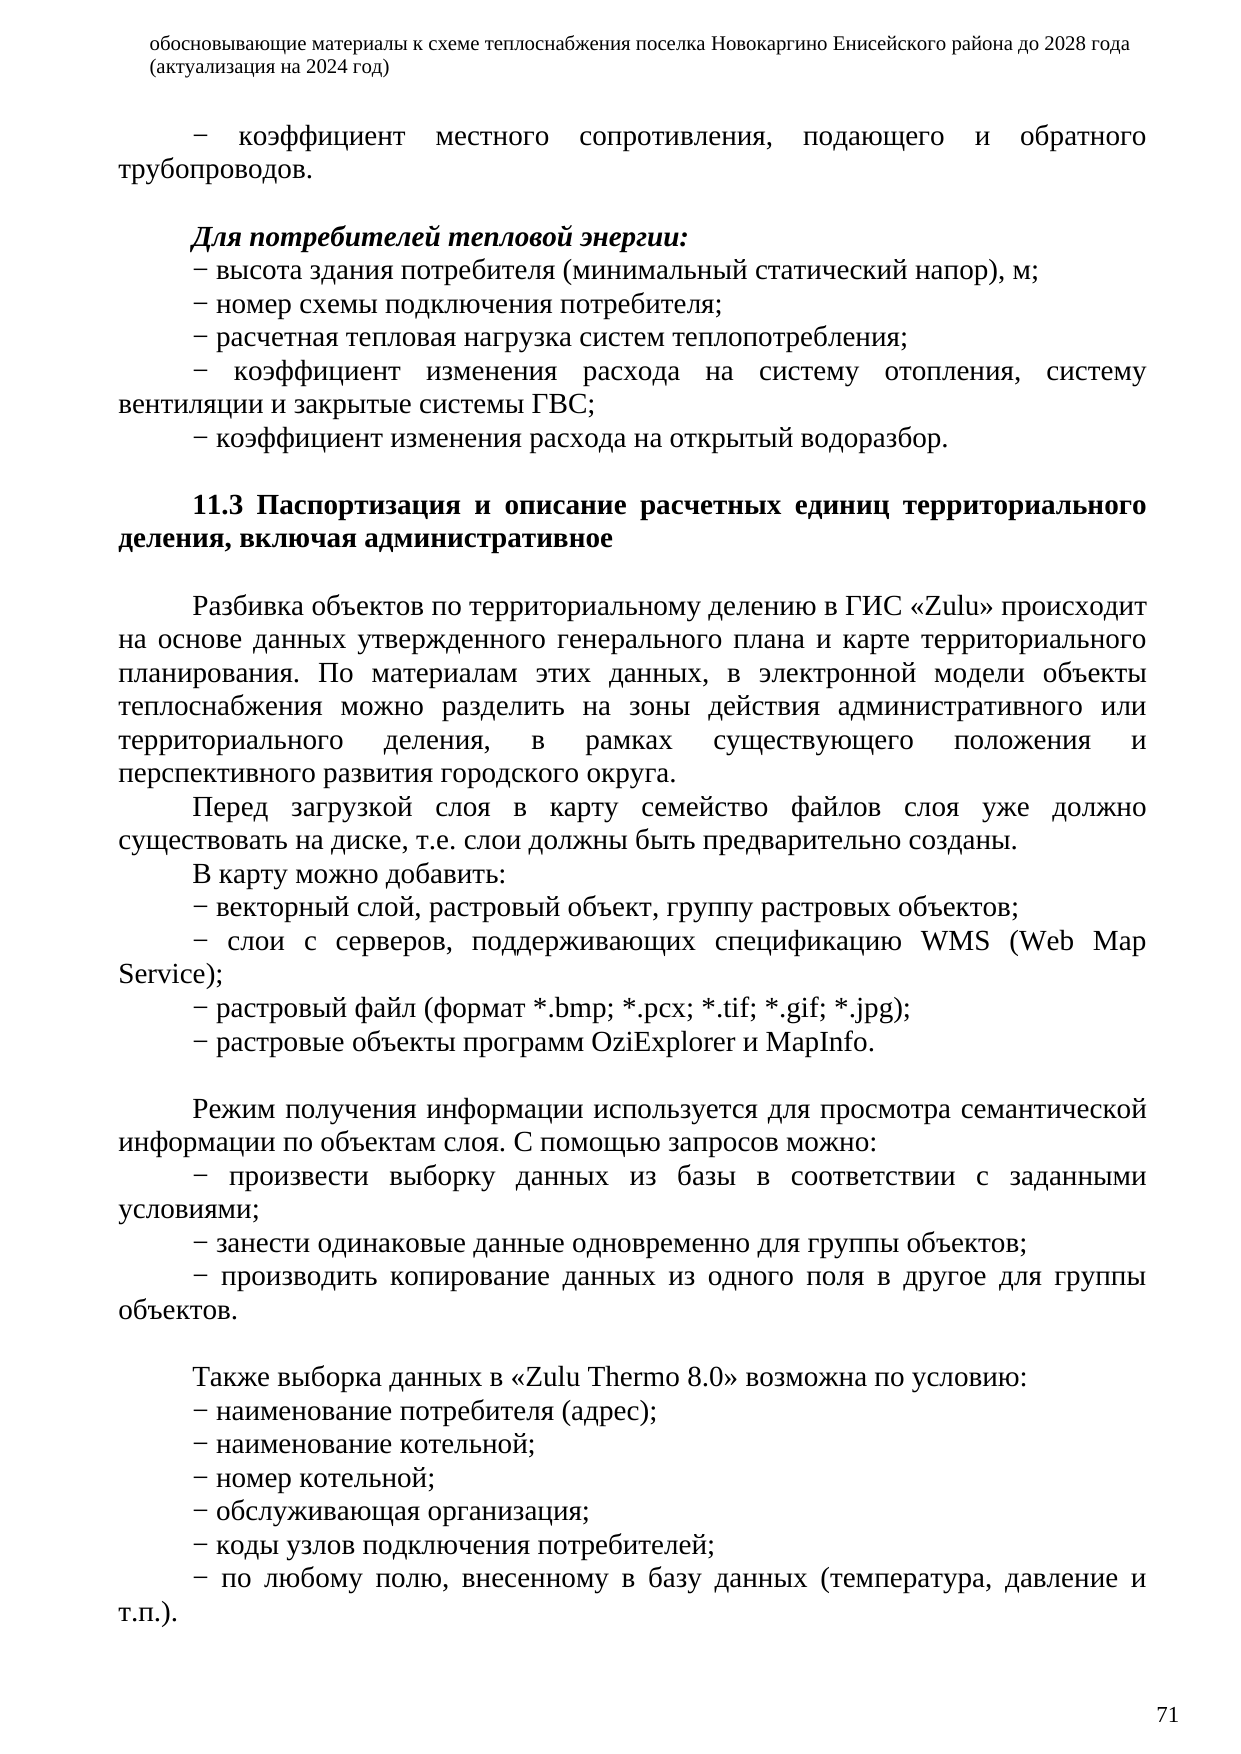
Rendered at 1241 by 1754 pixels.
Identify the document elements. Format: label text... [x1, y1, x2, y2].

text − номер схемы подключения потребителя; [118, 286, 1147, 319]
text − высота здания потребителя (минимальный статический напор), м; [118, 252, 1147, 286]
text − расчетная тепловая нагрузка систем теплопотребления; [118, 319, 1147, 353]
text Разбивка объектов по территориальному делению в ГИС «Zulu» происходит на основе данных утвержденного генерального плана и карте территориального планирования. По материалам этих данных, в электронной модели объекты теплоснабжения можно разделить на зоны действия административного или территориального деления, в рамках существующего положения и перспективного развития городского округа. [118, 588, 1147, 789]
text − по любому полю, внесенному в базу данных (температура, давление и т.п.). [118, 1560, 1147, 1627]
text − растровые объекты программ OziExplorer и MapInfo. [118, 1024, 1147, 1057]
text Также выборка данных в «Zulu Thermo 8.0» возможна по условию: [118, 1359, 1147, 1393]
text − слои с серверов, поддерживающих спецификацию WMS (Web Map Service); [118, 923, 1147, 990]
text − занести одинаковые данные одновременно для группы объектов; [118, 1225, 1147, 1258]
text − номер котельной; [118, 1460, 1147, 1493]
text − наименование потребителя (адрес); [118, 1393, 1147, 1426]
text − производить копирование данных из одного поля в другое для группы объектов. [118, 1258, 1147, 1326]
text − коды узлов подключения потребителей; [118, 1527, 1147, 1560]
text − коэффициент изменения расхода на открытый водоразбор. [118, 420, 1147, 453]
text Для потребителей тепловой энергии: [118, 219, 1147, 252]
text 11.3 Паспортизация и описание расчетных единиц территориального деления, включая административное [118, 487, 1147, 554]
text В карту можно добавить: [118, 856, 1147, 889]
text − обслуживающая организация; [118, 1493, 1147, 1527]
text − наименование котельной; [118, 1426, 1147, 1460]
text − произвести выборку данных из базы в соответствии с заданными условиями; [118, 1158, 1147, 1225]
text Режим получения информации используется для просмотра семантической информации по объектам слоя. C помощью запросов можно: [118, 1091, 1147, 1158]
text − коэффициент местного сопротивления, подающего и обратного трубопроводов. [118, 118, 1147, 185]
text − растровый файл (формат *.bmp; *.pcx; *.tif; *.gif; *.jpg); [118, 990, 1147, 1024]
text Перед загрузкой слоя в карту семейство файлов слоя уже должно существовать на диске, т.е. слои должны быть предварительно созданы. [118, 789, 1147, 856]
text − коэффициент изменения расхода на систему отопления, систему вентиляции и закрытые системы ГВС; [118, 353, 1147, 420]
text − векторный слой, растровый объект, группу растровых объектов; [118, 889, 1147, 923]
